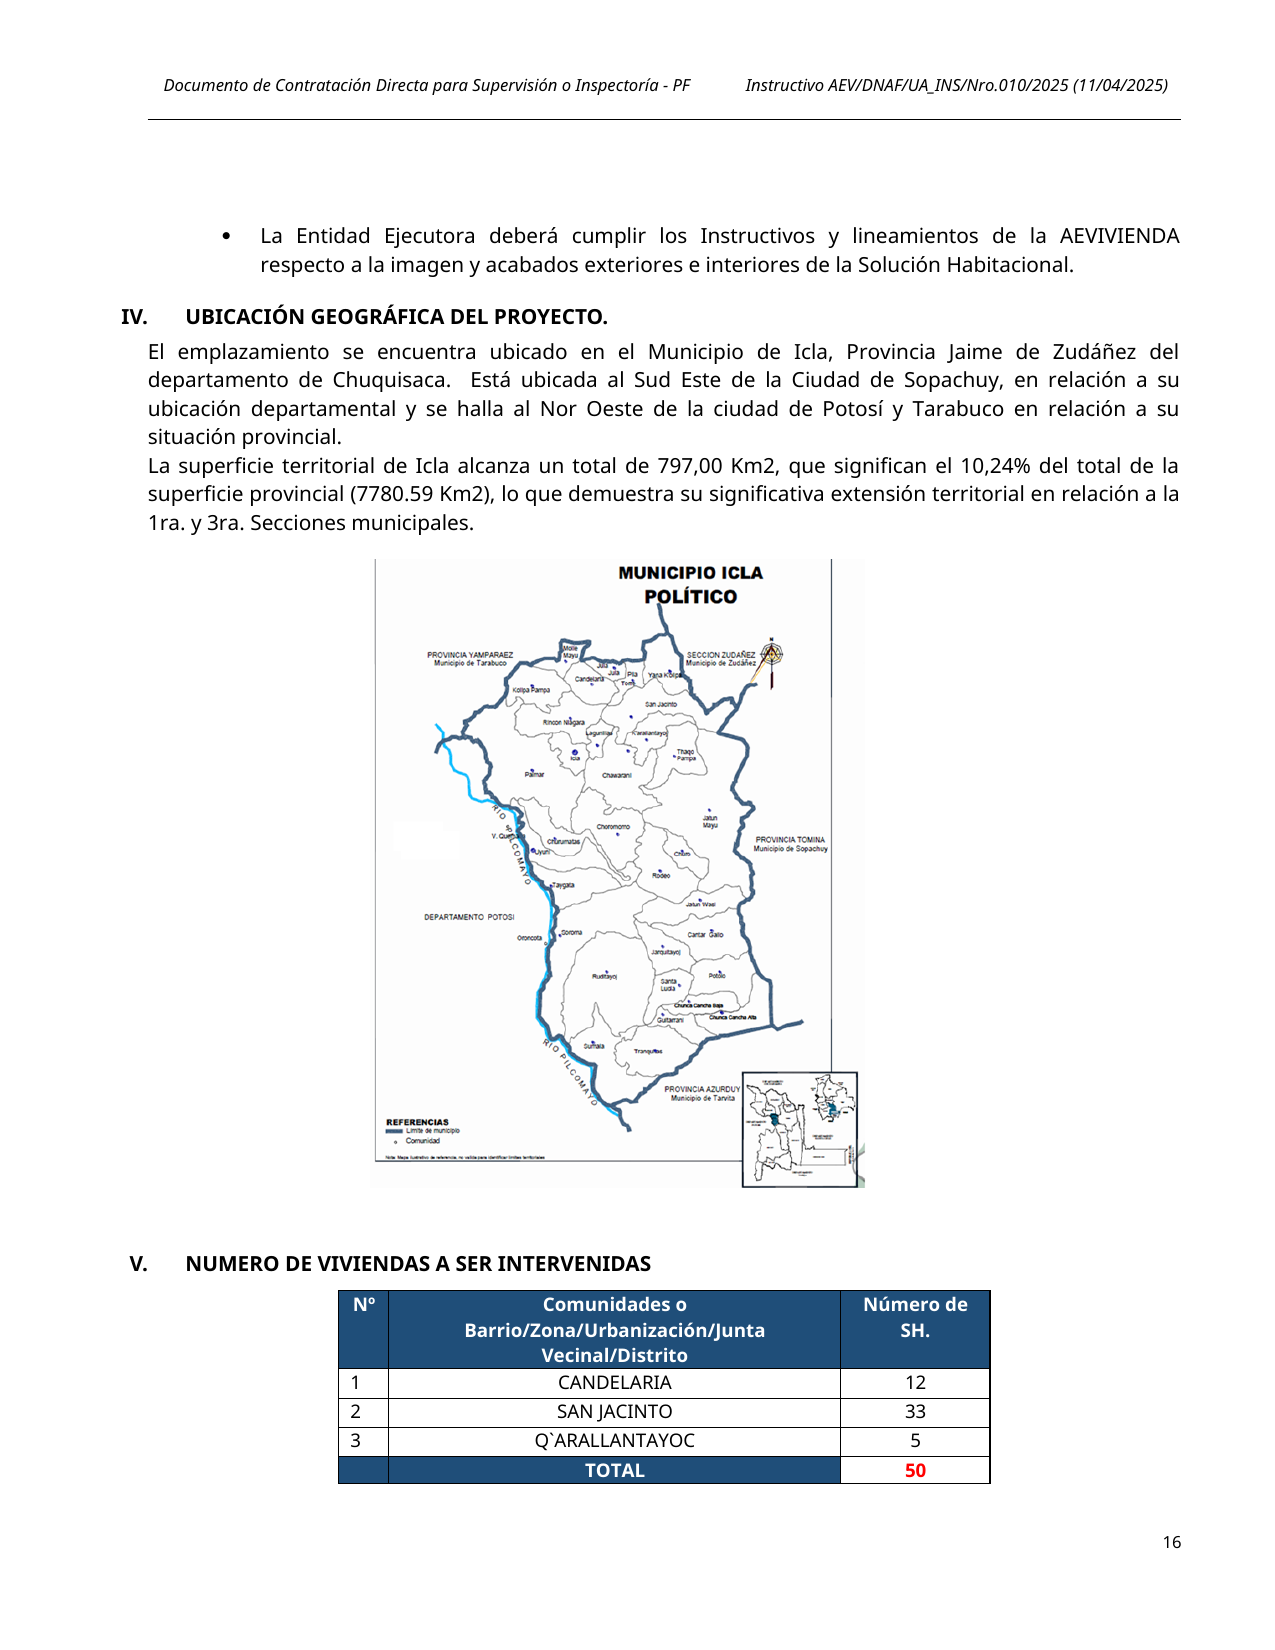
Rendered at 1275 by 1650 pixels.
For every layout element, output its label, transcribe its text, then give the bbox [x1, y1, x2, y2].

list La Entidad Ejecutora deberá cumplir los Instructivos y lineamientos de la AEVIVIENDA respecto a la imagen y acabados exteriores e interiores de la Solución Habitacional. [223, 222, 1181, 278]
table_cell 12 [841, 1369, 989, 1397]
table_header Nº [339, 1291, 388, 1368]
table_header Comunidades o Barrio/Zona/Urbanización/Junta Vecinal/Distrito [389, 1291, 840, 1368]
list UBICACIÓN GEOGRÁFICA DEL PROYECTO. [148, 302, 1181, 331]
table_cell TOTAL [389, 1457, 840, 1483]
table_cell CANDELARIA [389, 1369, 840, 1397]
table_cell Q`ARALLANTAYOC [389, 1428, 840, 1456]
table_cell SAN JACINTO [389, 1399, 840, 1427]
table_cell 50 [841, 1457, 989, 1483]
text La superficie territorial de Icla alcanza un total de 797,00 Km2, que significan el 10,24% del total de la superficie provincial (7780.59 Km2), lo que demuestra su significativa extensión territorial en relación a la 1ra. y 3ra. Secciones municipales. [148, 451, 1181, 536]
table_cell 1 [339, 1369, 388, 1397]
table_cell 2 [339, 1399, 388, 1427]
text El emplazamiento se encuentra ubicado en el Municipio de Icla, Provincia Jaime de Zudáñez del departamento de Chuquisaca. Está ubicada al Sud Este de la Ciudad de Sopachuy, en relación a su ubicación departamental y se halla al Nor Oeste de la ciudad de Potosí y Tarabuco en relación a su situación provincial. [148, 337, 1181, 451]
table_header Número de SH. [841, 1291, 989, 1368]
table_cell 33 [841, 1399, 989, 1427]
list NUMERO DE VIVIENDAS A SER INTERVENIDAS [148, 1249, 1181, 1277]
picture [370, 559, 866, 1188]
table_cell [339, 1457, 388, 1483]
table_cell 5 [841, 1428, 989, 1456]
table_cell 3 [339, 1428, 388, 1456]
